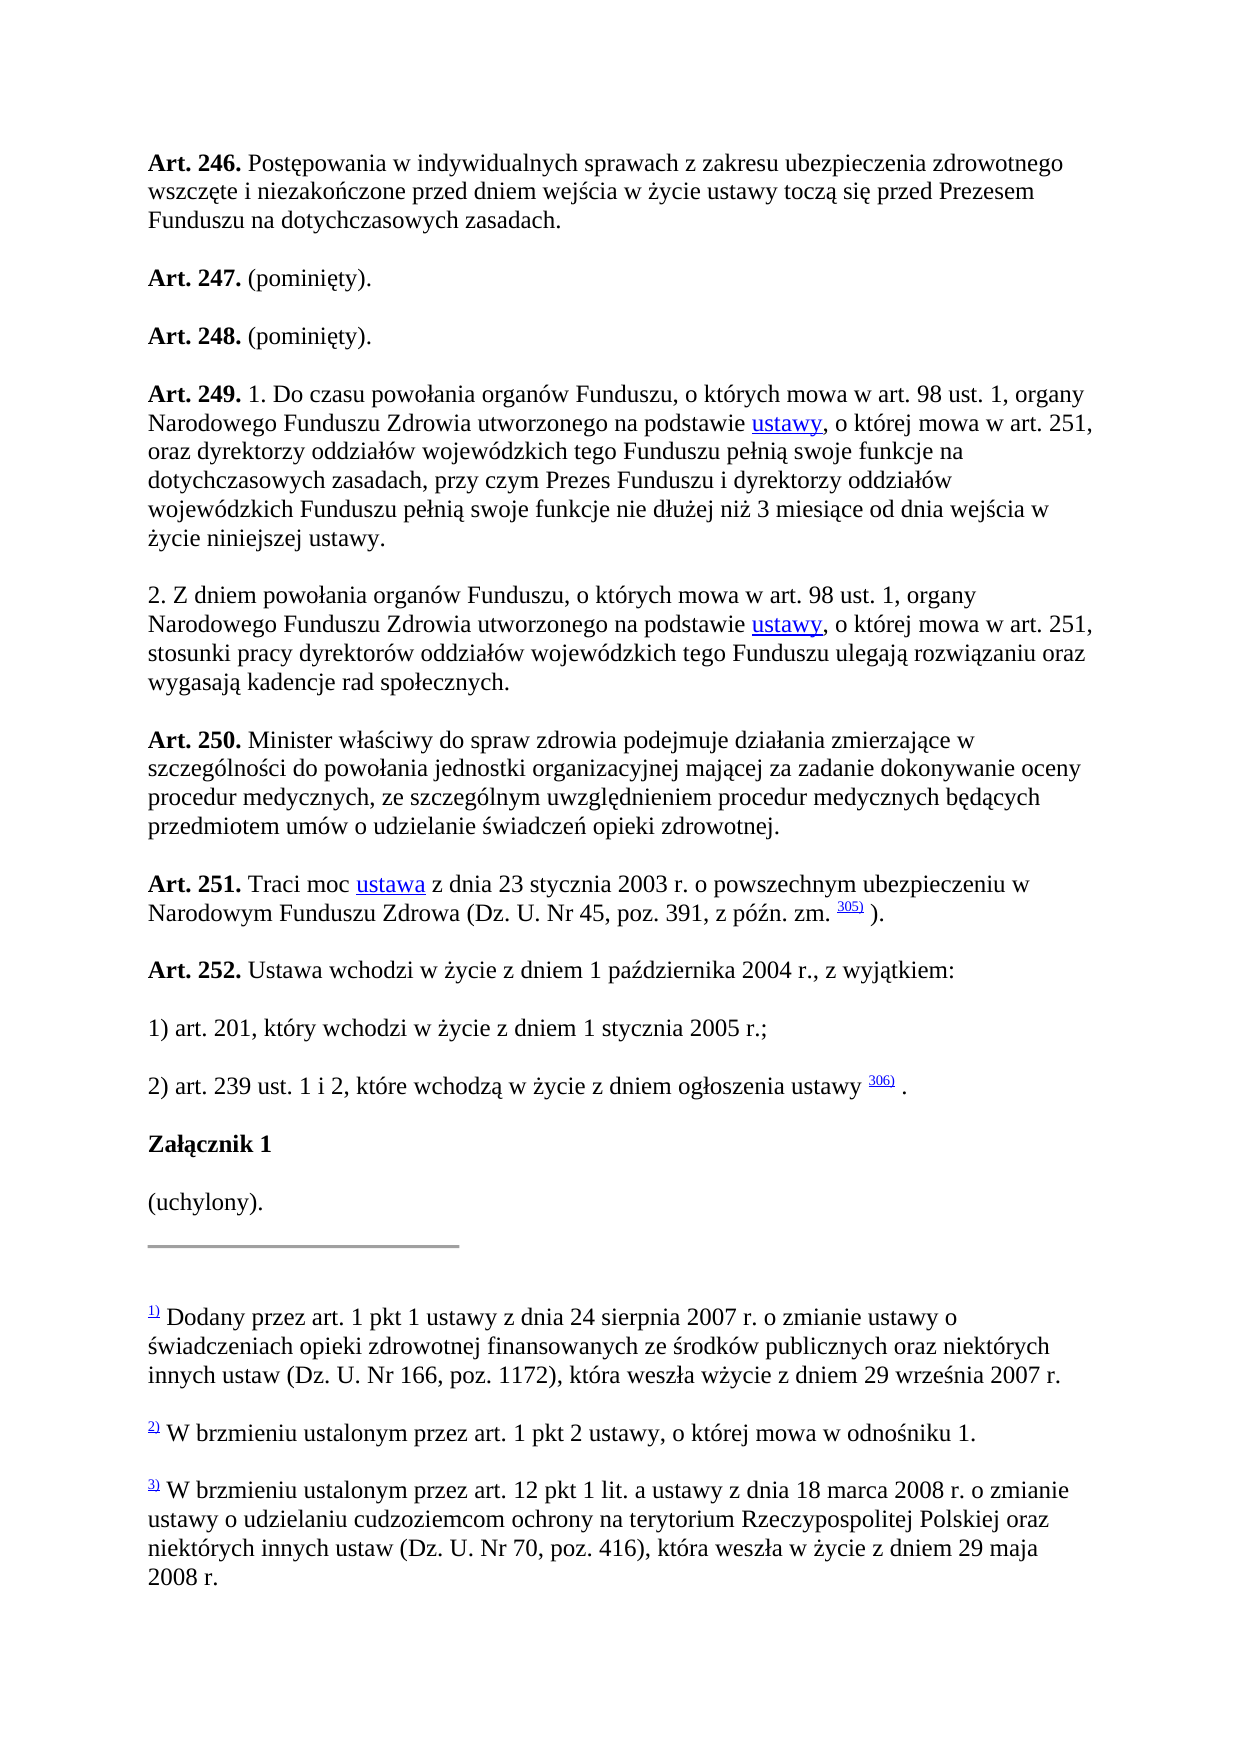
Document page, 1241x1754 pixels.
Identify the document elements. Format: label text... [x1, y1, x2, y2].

text 2. Z dniem powołania organów Funduszu, o których mowa w art. 98 ust. 1, organy Narodowego Funduszu Zdrowia utworzonego na podstawie ustawy, o której mowa w art. 251, stosunki pracy dyrektorów oddziałów wojewódzkich tego Funduszu ulegają rozwiązaniu oraz wygasają kadencje rad społecznych. [148, 581, 1093, 696]
text 3) W brzmieniu ustalonym przez art. 12 pkt 1 lit. a ustawy z dnia 18 marca 2008 r. o zmianie ustawy o udzielaniu cudzoziemcom ochrony na terytorium Rzeczypospolitej Polskiej oraz niektórych innych ustaw (Dz. U. Nr 70, poz. 416), która weszła w życie z dniem 29 maja 2008 r. [148, 1476, 1093, 1591]
text Załącznik 1 [148, 1129, 1093, 1158]
text (uchylony). [148, 1187, 1093, 1216]
text Art. 246. Postępowania w indywidualnych sprawach z zakresu ubezpieczenia zdrowotnego wszczęte i niezakończone przed dniem wejścia w życie ustawy toczą się przed Prezesem Funduszu na dotychczasowych zasadach. [148, 148, 1093, 234]
text Art. 252. Ustawa wchodzi w życie z dniem 1 października 2004 r., z wyjątkiem: [148, 956, 1093, 984]
text 2) art. 239 ust. 1 i 2, które wchodzą w życie z dniem ogłoszenia ustawy 306) . [148, 1071, 1093, 1100]
text Art. 251. Traci moc ustawa z dnia 23 stycznia 2003 r. o powszechnym ubezpieczeniu w Narodowym Funduszu Zdrowa (Dz. U. Nr 45, poz. 391, z późn. zm. 305) ). [148, 869, 1093, 926]
text 2) W brzmieniu ustalonym przez art. 1 pkt 2 ustawy, o której mowa w odnośniku 1. [148, 1418, 1093, 1446]
text 1) art. 201, który wchodzi w życie z dniem 1 stycznia 2005 r.; [148, 1013, 1093, 1042]
text Art. 250. Minister właściwy do spraw zdrowia podejmuje działania zmierzające w szczególności do powołania jednostki organizacyjnej mającej za zadanie dokonywanie oceny procedur medycznych, ze szczególnym uwzględnieniem procedur medycznych będących przedmiotem umów o udzielanie świadczeń opieki zdrowotnej. [148, 725, 1093, 840]
text 1) Dodany przez art. 1 pkt 1 ustawy z dnia 24 sierpnia 2007 r. o zmianie ustawy o świadczeniach opieki zdrowotnej finansowanych ze środków publicznych oraz niektórych innych ustaw (Dz. U. Nr 166, poz. 1172), która weszła wżycie z dniem 29 września 2007 r. [148, 1302, 1093, 1388]
text Art. 247. (pominięty). [148, 263, 1093, 292]
text Art. 249. 1. Do czasu powołania organów Funduszu, o których mowa w art. 98 ust. 1, organy Narodowego Funduszu Zdrowia utworzonego na podstawie ustawy, o której mowa w art. 251, oraz dyrektorzy oddziałów wojewódzkich tego Funduszu pełnią swoje funkcje na dotychczasowych zasadach, przy czym Prezes Funduszu i dyrektorzy oddziałów wojewódzkich Funduszu pełnią swoje funkcje nie dłużej niż 3 miesiące od dnia wejścia w życie niniejszej ustawy. [148, 379, 1093, 551]
text Art. 248. (pominięty). [148, 321, 1093, 350]
